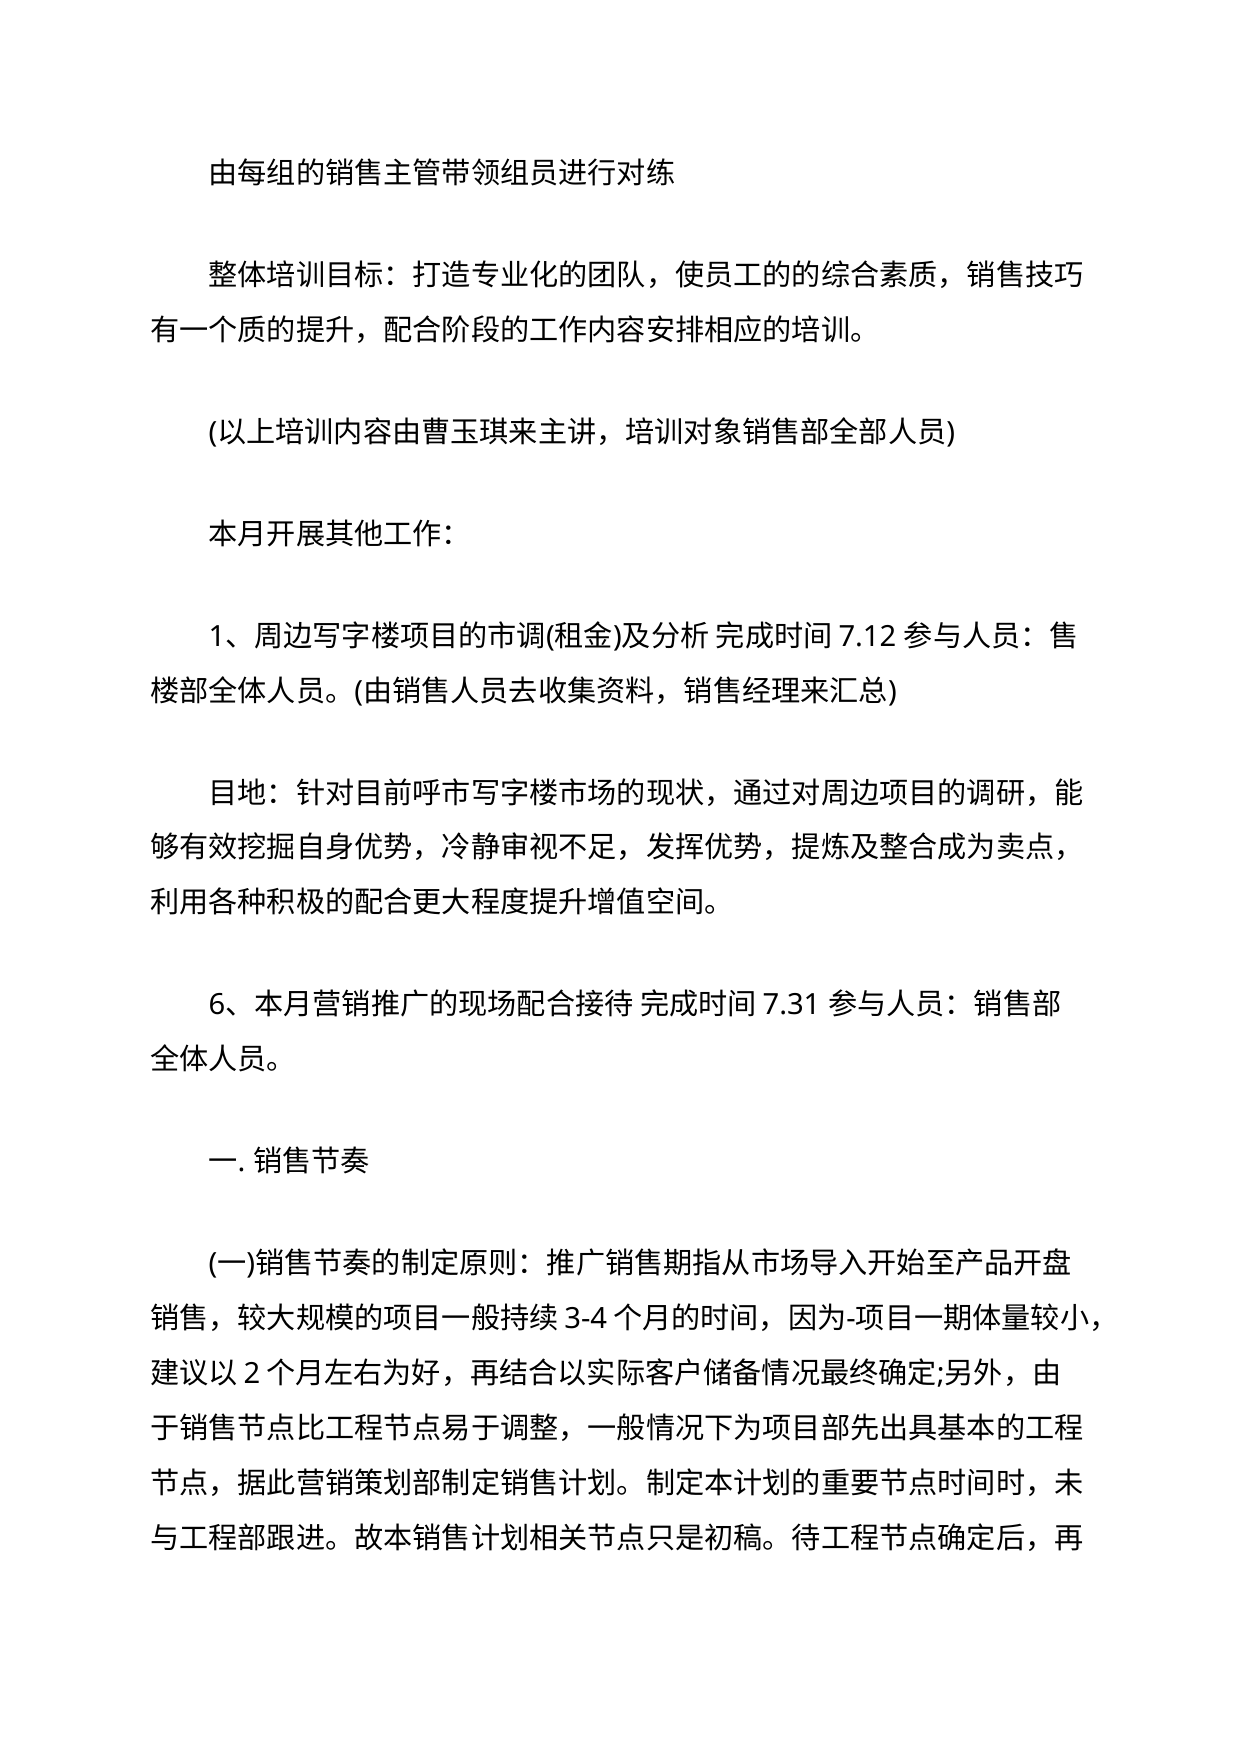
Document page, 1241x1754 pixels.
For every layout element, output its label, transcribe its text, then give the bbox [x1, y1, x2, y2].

text (以上培训内容由曹玉琪来主讲，培训对象销售部全部人员) [150, 408, 1090, 451]
text 由每组的销售主管带领组员进行对练 [150, 150, 1090, 192]
text 目地：针对目前呼市写字楼市场的现状，通过对周边项目的调研，能够有效挖掘自身优势，冷静审视不足，发挥优势，提炼及整合成为卖点，利用各种积极的配合更大程度提升增值空间。 [150, 769, 1090, 921]
text 整体培训目标：打造专业化的团队，使员工的的综合素质，销售技巧有一个质的提升，配合阶段的工作内容安排相应的培训。 [150, 252, 1090, 349]
text 6、本月营销推广的现场配合接待 完成时间7.31 参与人员：销售部全体人员。 [150, 981, 1090, 1078]
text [150, 1239, 1090, 1557]
text 1、周边写字楼项目的市调(租金)及分析 完成时间7.12 参与人员：售楼部全体人员。(由销售人员去收集资料，销售经理来汇总) [150, 612, 1090, 709]
text 本月开展其他工作： [150, 510, 1090, 553]
text 一. 销售节奏 [150, 1137, 1090, 1180]
